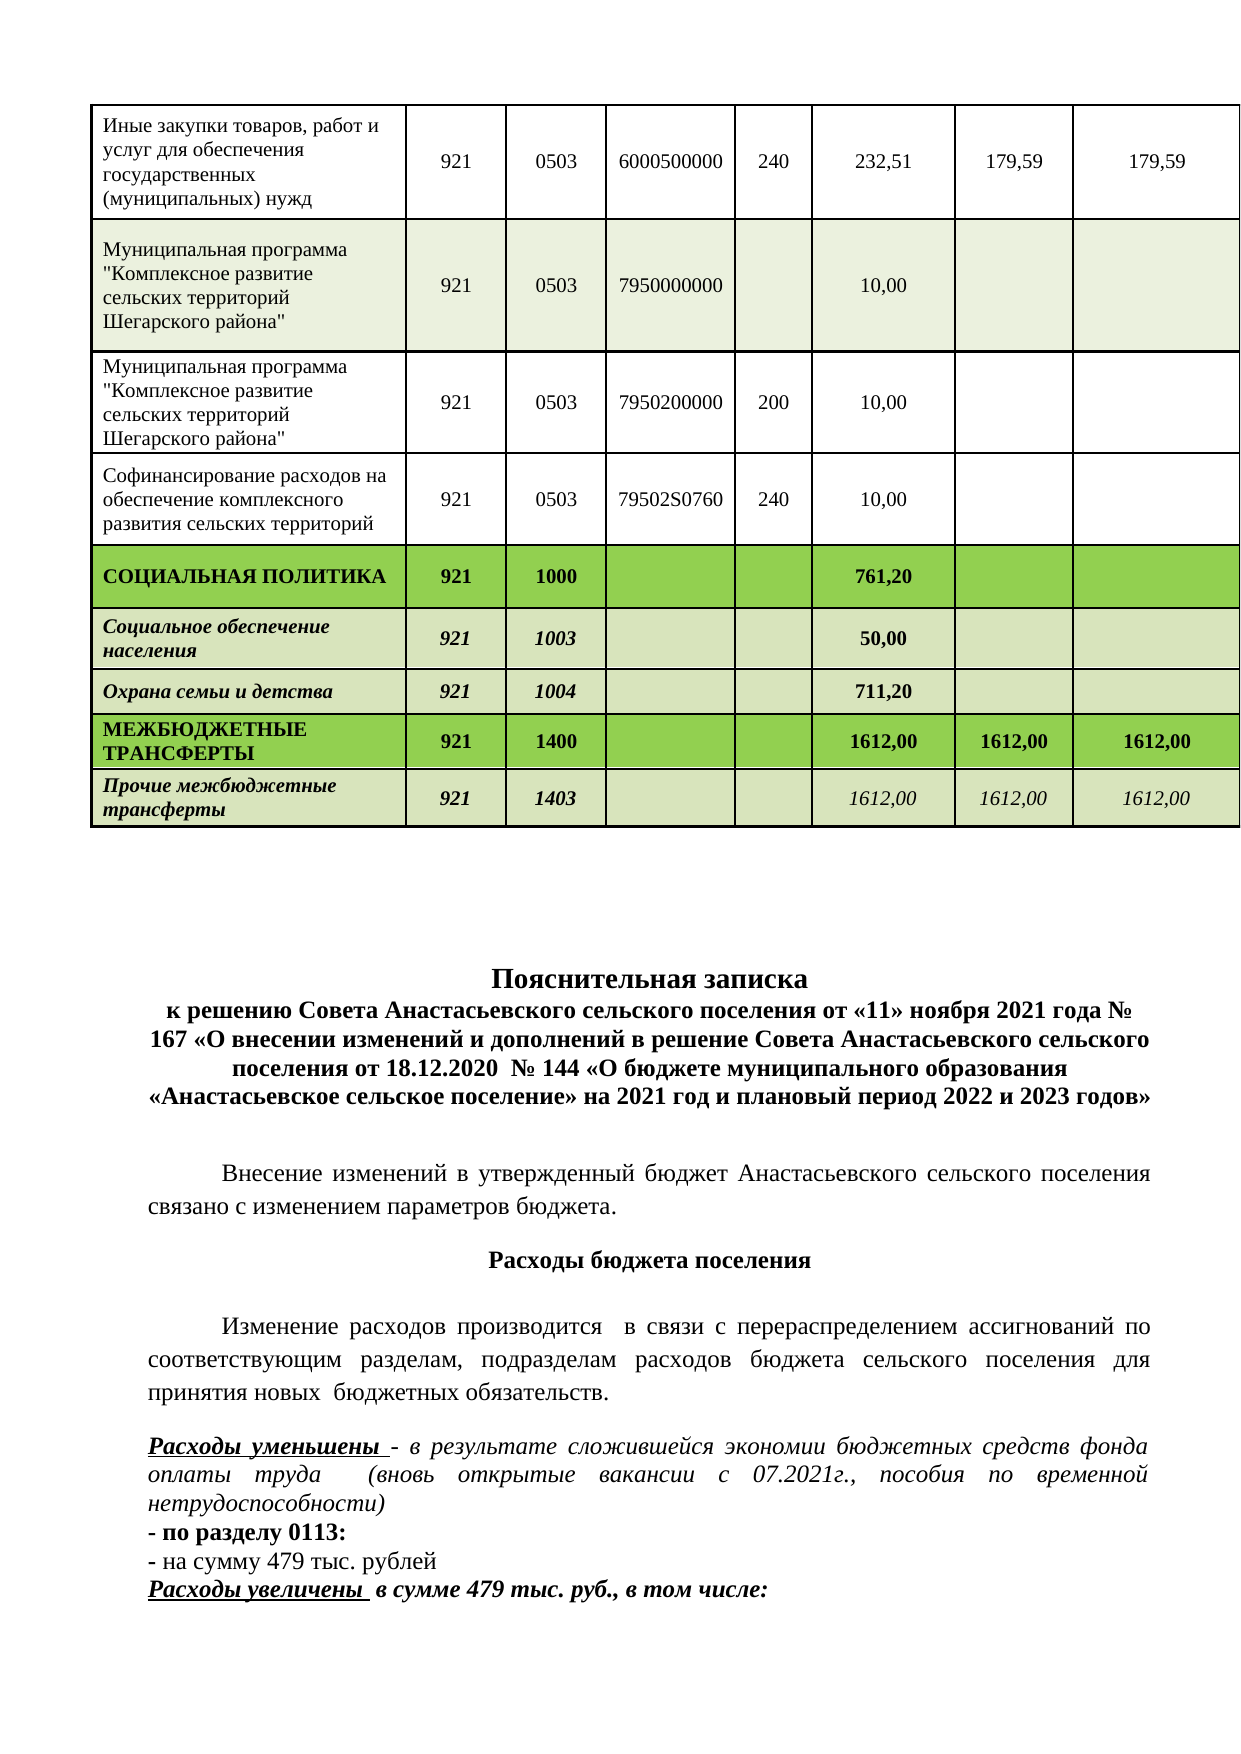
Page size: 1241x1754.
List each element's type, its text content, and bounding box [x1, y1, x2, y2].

table_cell 1612,00 [813, 715, 954, 767]
table_cell [736, 546, 811, 607]
table_cell 7950200000 [607, 353, 734, 452]
table_cell [1074, 609, 1239, 667]
text к решению Совета Анастасьевского сельского поселения от «11» ноября 2021 года № 167 «О внесении изменений и дополнений в решение Совета Анастасьевского сельского поселения от 18.12.2020 № 144 «О бюджете муниципального образования «Анастасьевское сельское поселение» на 2021 год и плановый период 2022 и 2023 годов» [148, 995, 1152, 1110]
table_cell [956, 220, 1072, 350]
table_cell 921 [407, 353, 505, 452]
table_cell 921 [407, 546, 505, 607]
table_cell [956, 670, 1072, 713]
table_cell [736, 609, 811, 667]
table_cell 232,51 [813, 106, 954, 217]
text Расходы уменьшены - в результате сложившейся экономии бюджетных средств фонда оплаты труда (вновь открытые вакансии с 07.2021г., пособия по временной нетрудоспособности) [148, 1431, 1152, 1517]
table_cell 240 [736, 454, 811, 544]
table_cell 240 [736, 106, 811, 217]
table_cell 50,00 [813, 609, 954, 667]
table_cell 921 [407, 715, 505, 767]
table_cell Иные закупки товаров, работ и услуг для обеспечения государственных (муниципальных) нужд [93, 106, 405, 217]
table_cell [956, 353, 1072, 452]
table_cell 0503 [507, 454, 605, 544]
table_cell [956, 454, 1072, 544]
table_cell 1003 [507, 609, 605, 667]
table_cell 1612,00 [1074, 770, 1239, 825]
table_cell [956, 546, 1072, 607]
text Расходы увеличены в сумме 479 тыс. руб., в том числе: [148, 1574, 1152, 1603]
table_cell МЕЖБЮДЖЕТНЫЕ ТРАНСФЕРТЫ [93, 715, 405, 767]
table_cell 711,20 [813, 670, 954, 713]
table_cell СОЦИАЛЬНАЯ ПОЛИТИКА [93, 546, 405, 607]
table_cell [736, 220, 811, 350]
table_cell Муниципальная программа "Комплексное развитие сельских территорий Шегарского района" [93, 220, 405, 350]
table_cell 10,00 [813, 454, 954, 544]
table_cell 921 [407, 770, 505, 825]
table_cell 921 [407, 609, 505, 667]
table_cell [607, 546, 734, 607]
table_cell [736, 670, 811, 713]
table_cell Социальное обеспечение населения [93, 609, 405, 667]
table_cell [607, 609, 734, 667]
table_cell [607, 715, 734, 767]
table_cell [1074, 546, 1239, 607]
table_cell Прочие межбюджетные трансферты [93, 770, 405, 825]
table_cell [1074, 220, 1239, 350]
table_cell [736, 770, 811, 825]
table_cell 79502S0760 [607, 454, 734, 544]
text - на сумму 479 тыс. рублей [148, 1546, 1152, 1574]
table_cell 1400 [507, 715, 605, 767]
table_cell 179,59 [956, 106, 1072, 217]
table_cell [607, 670, 734, 713]
table_cell 0503 [507, 220, 605, 350]
table_cell 200 [736, 353, 811, 452]
table_cell 0503 [507, 106, 605, 217]
text Изменение расходов производится в связи с перераспределением ассигнований по соответствующим разделам, подразделам расходов бюджета сельского поселения для принятия новых бюджетных обязательств. [148, 1311, 1152, 1406]
table_cell 921 [407, 670, 505, 713]
text Внесение изменений в утвержденный бюджет Анастасьевского сельского поселения связано с изменением параметров бюджета. [148, 1158, 1152, 1220]
table_cell Муниципальная программа "Комплексное развитие сельских территорий Шегарского района" [93, 353, 405, 452]
table_cell 921 [407, 454, 505, 544]
table_cell [1074, 454, 1239, 544]
text Пояснительная записка [148, 962, 1152, 995]
table_cell 0503 [507, 353, 605, 452]
table_cell [1074, 353, 1239, 452]
table_cell 1612,00 [813, 770, 954, 825]
table_cell 1612,00 [956, 770, 1072, 825]
table_cell 1612,00 [956, 715, 1072, 767]
table_cell 1403 [507, 770, 605, 825]
table_cell 10,00 [813, 220, 954, 350]
table_cell 179,59 [1074, 106, 1239, 217]
table_cell 1004 [507, 670, 605, 713]
table_cell [956, 609, 1072, 667]
text - по разделу 0113: [148, 1517, 1152, 1546]
table_cell 1000 [507, 546, 605, 607]
table_cell 921 [407, 106, 505, 217]
table_cell Охрана семьи и детства [93, 670, 405, 713]
table_cell [607, 770, 734, 825]
table_cell 7950000000 [607, 220, 734, 350]
table_cell 761,20 [813, 546, 954, 607]
table_cell 6000500000 [607, 106, 734, 217]
table_cell Софинансирование расходов на обеспечение комплексного развития сельских территорий [93, 454, 405, 544]
table_cell [1074, 670, 1239, 713]
table_cell 921 [407, 220, 505, 350]
table_cell 1612,00 [1074, 715, 1239, 767]
table_cell 10,00 [813, 353, 954, 452]
text Расходы бюджета поселения [148, 1245, 1152, 1274]
table_cell [736, 715, 811, 767]
